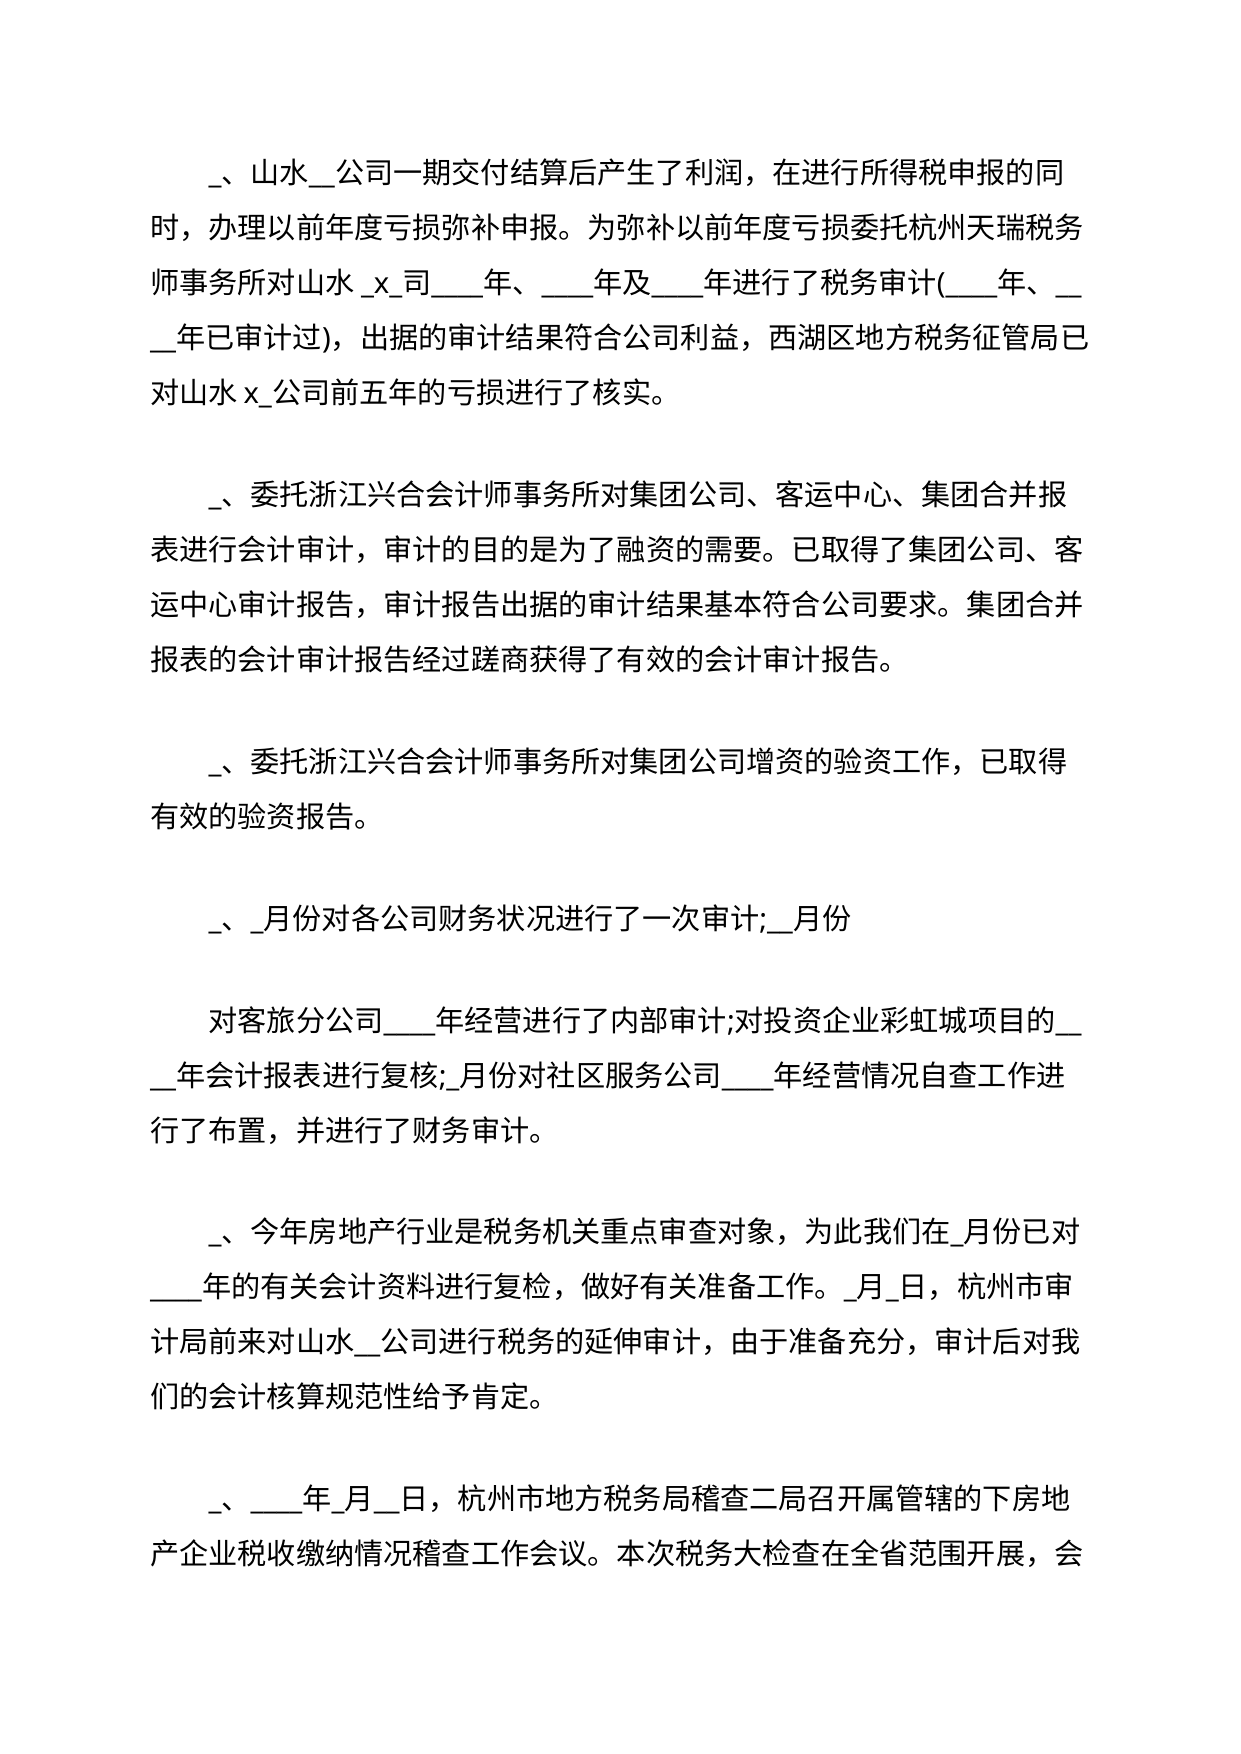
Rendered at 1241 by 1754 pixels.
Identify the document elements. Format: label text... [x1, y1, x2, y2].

text _、山水__公司一期交付结算后产生了利润，在进行所得税申报的同时，办理以前年度亏损弥补申报。为弥补以前年度亏损委托杭州天瑞税务师事务所对山水 _x_司____年、____年及____年进行了税务审计(____年、____年已审计过)，出据的审计结果符合公司利益，西湖区地方税务征管局已对山水x_公司前五年的亏损进行了核实。 [150, 150, 1090, 412]
text _、委托浙江兴合会计师事务所对集团公司增资的验资工作，已取得有效的验资报告。 [150, 738, 1090, 836]
text _、今年房地产行业是税务机关重点审查对象，为此我们在_月份已对____年的有关会计资料进行复检，做好有关准备工作。_月_日，杭州市审计局前来对山水__公司进行税务的延伸审计，由于准备充分，审计后对我们的会计核算规范性给予肯定。 [150, 1209, 1090, 1416]
text _、_月份对各公司财务状况进行了一次审计;__月份 [150, 895, 1090, 938]
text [150, 1476, 1090, 1573]
text _、委托浙江兴合会计师事务所对集团公司、客运中心、集团合并报表进行会计审计，审计的目的是为了融资的需要。已取得了集团公司、客运中心审计报告，审计报告出据的审计结果基本符合公司要求。集团合并报表的会计审计报告经过蹉商获得了有效的会计审计报告。 [150, 472, 1090, 679]
text 对客旅分公司____年经营进行了内部审计;对投资企业彩虹城项目的____年会计报表进行复核;_月份对社区服务公司____年经营情况自查工作进行了布置，并进行了财务审计。 [150, 997, 1090, 1149]
